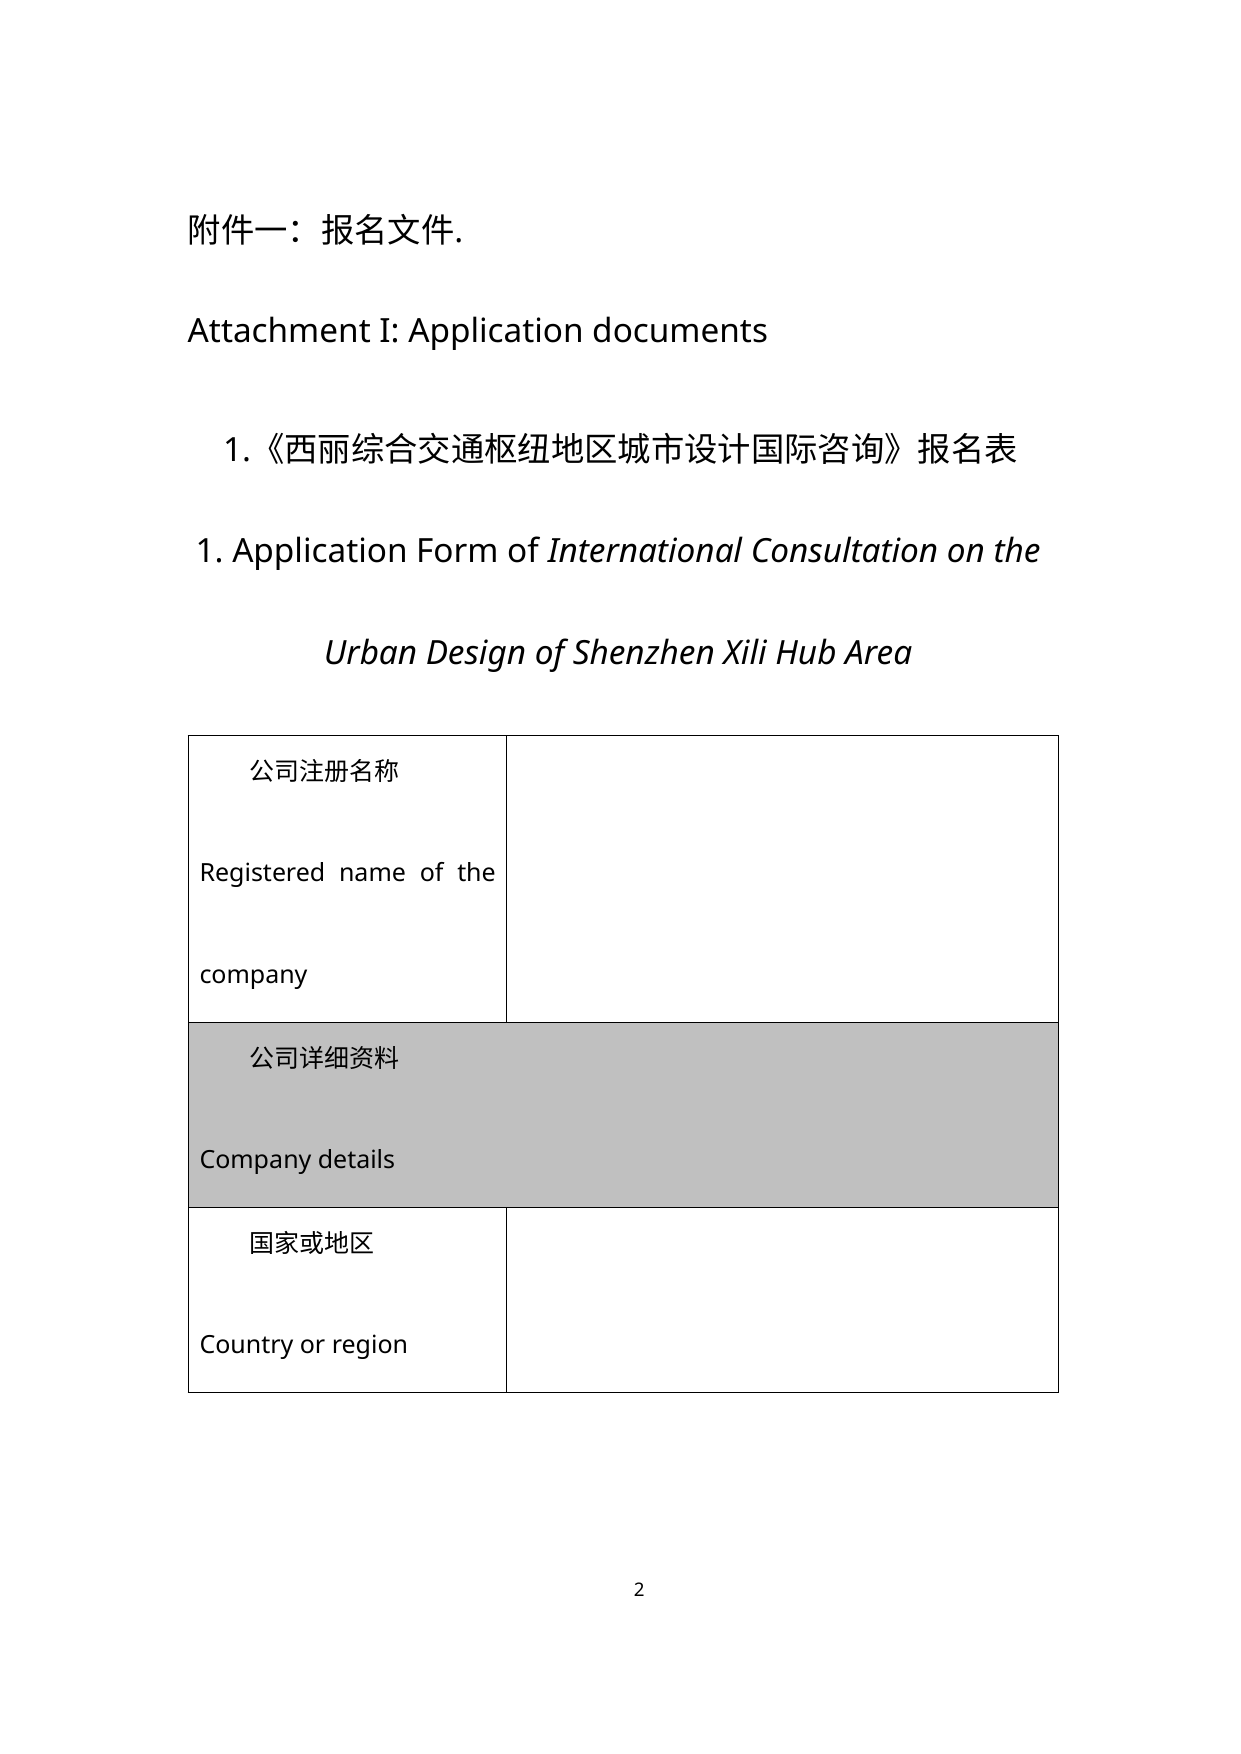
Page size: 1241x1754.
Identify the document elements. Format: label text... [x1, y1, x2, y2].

table_cell [507, 1208, 1058, 1392]
table_cell 国家或地区 Country or region [189, 1208, 506, 1392]
table_header [507, 736, 1058, 1022]
table_header 公司注册名称 Registered name of the company [189, 736, 506, 1022]
subtitle 附件一：报名文件. Attachment I: Application documents [187, 194, 1053, 364]
subtitle 1.《西丽综合交通枢纽地区城市设计国际咨询》报名表 1. Application Form of International Consultation on the Urban Design of Shenzhen Xili Hub Area [187, 413, 1053, 685]
table_cell 公司详细资料 Company details [189, 1023, 1058, 1207]
